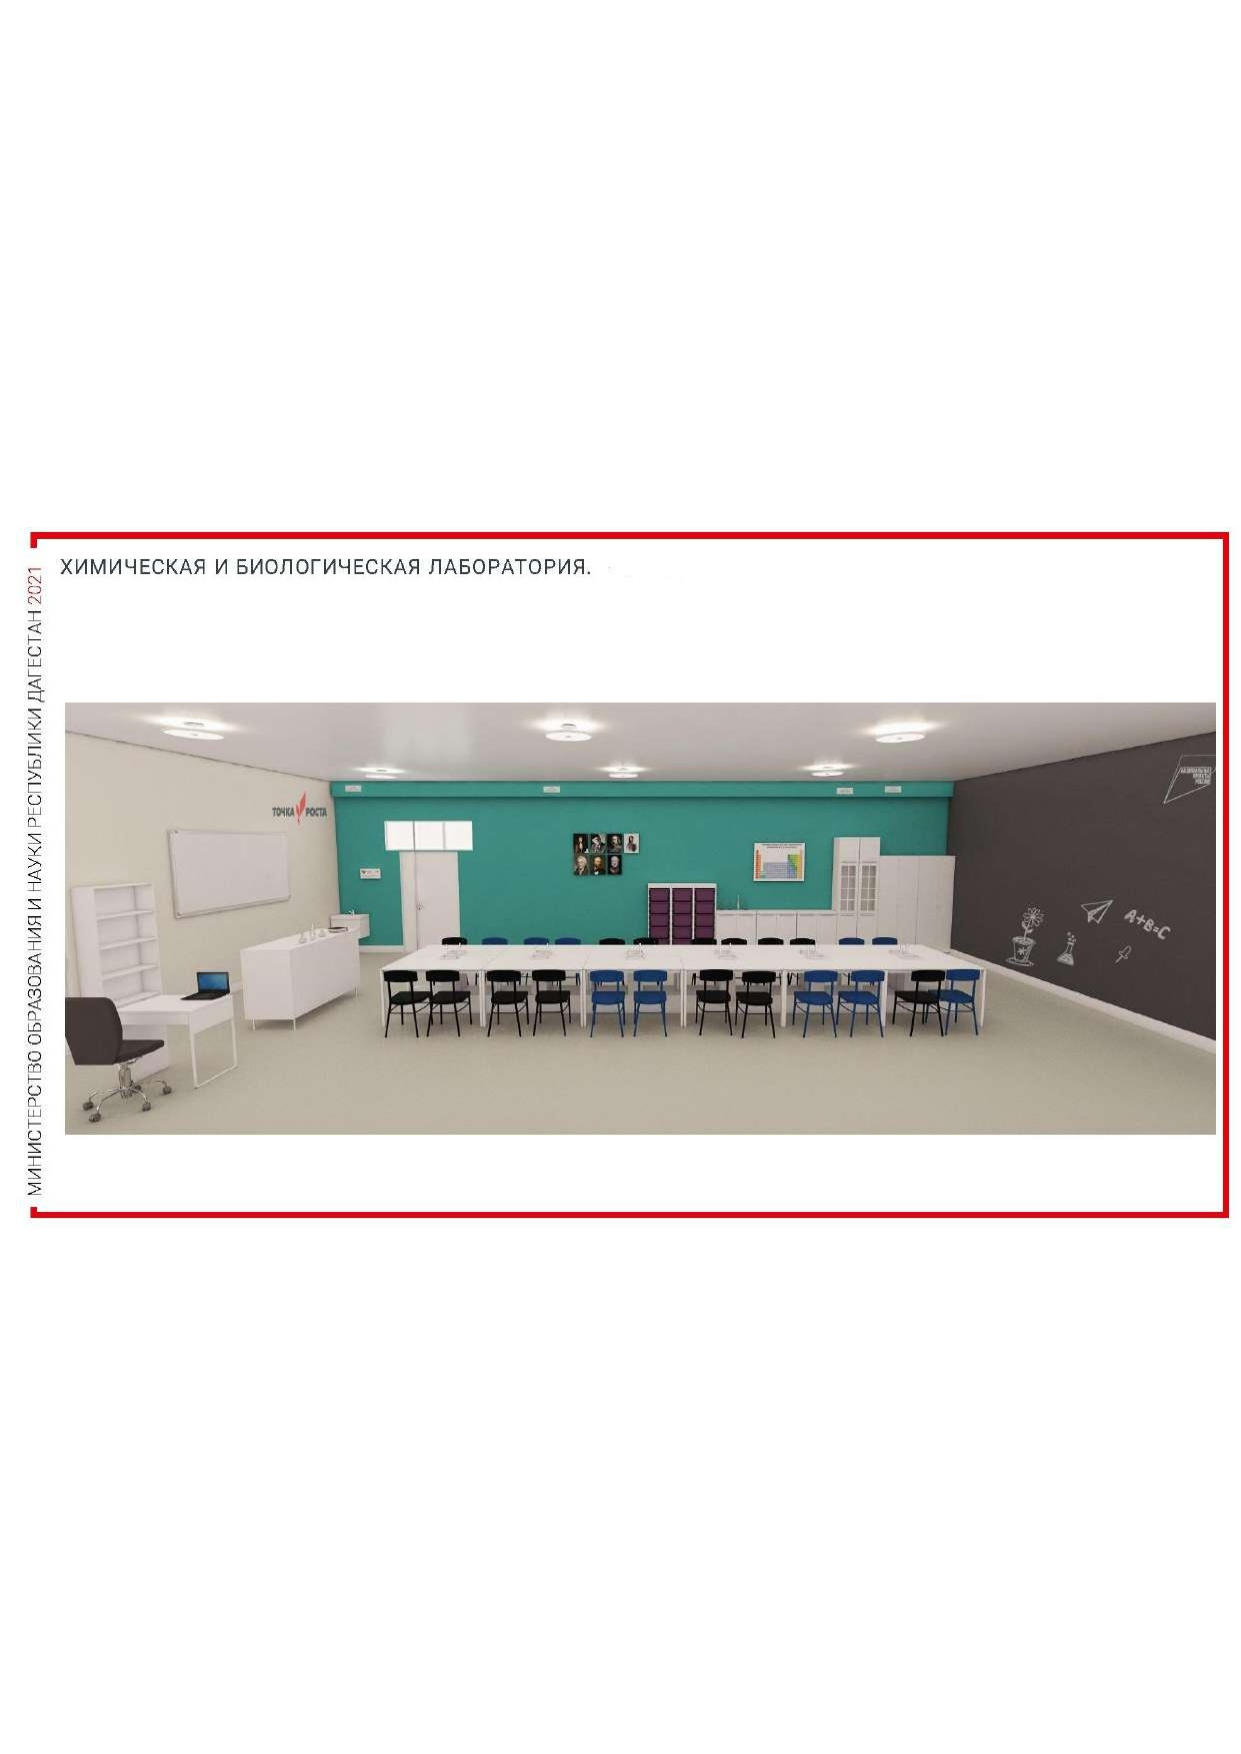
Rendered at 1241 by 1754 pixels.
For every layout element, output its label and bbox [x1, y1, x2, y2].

picture [15, 527, 1240, 1228]
